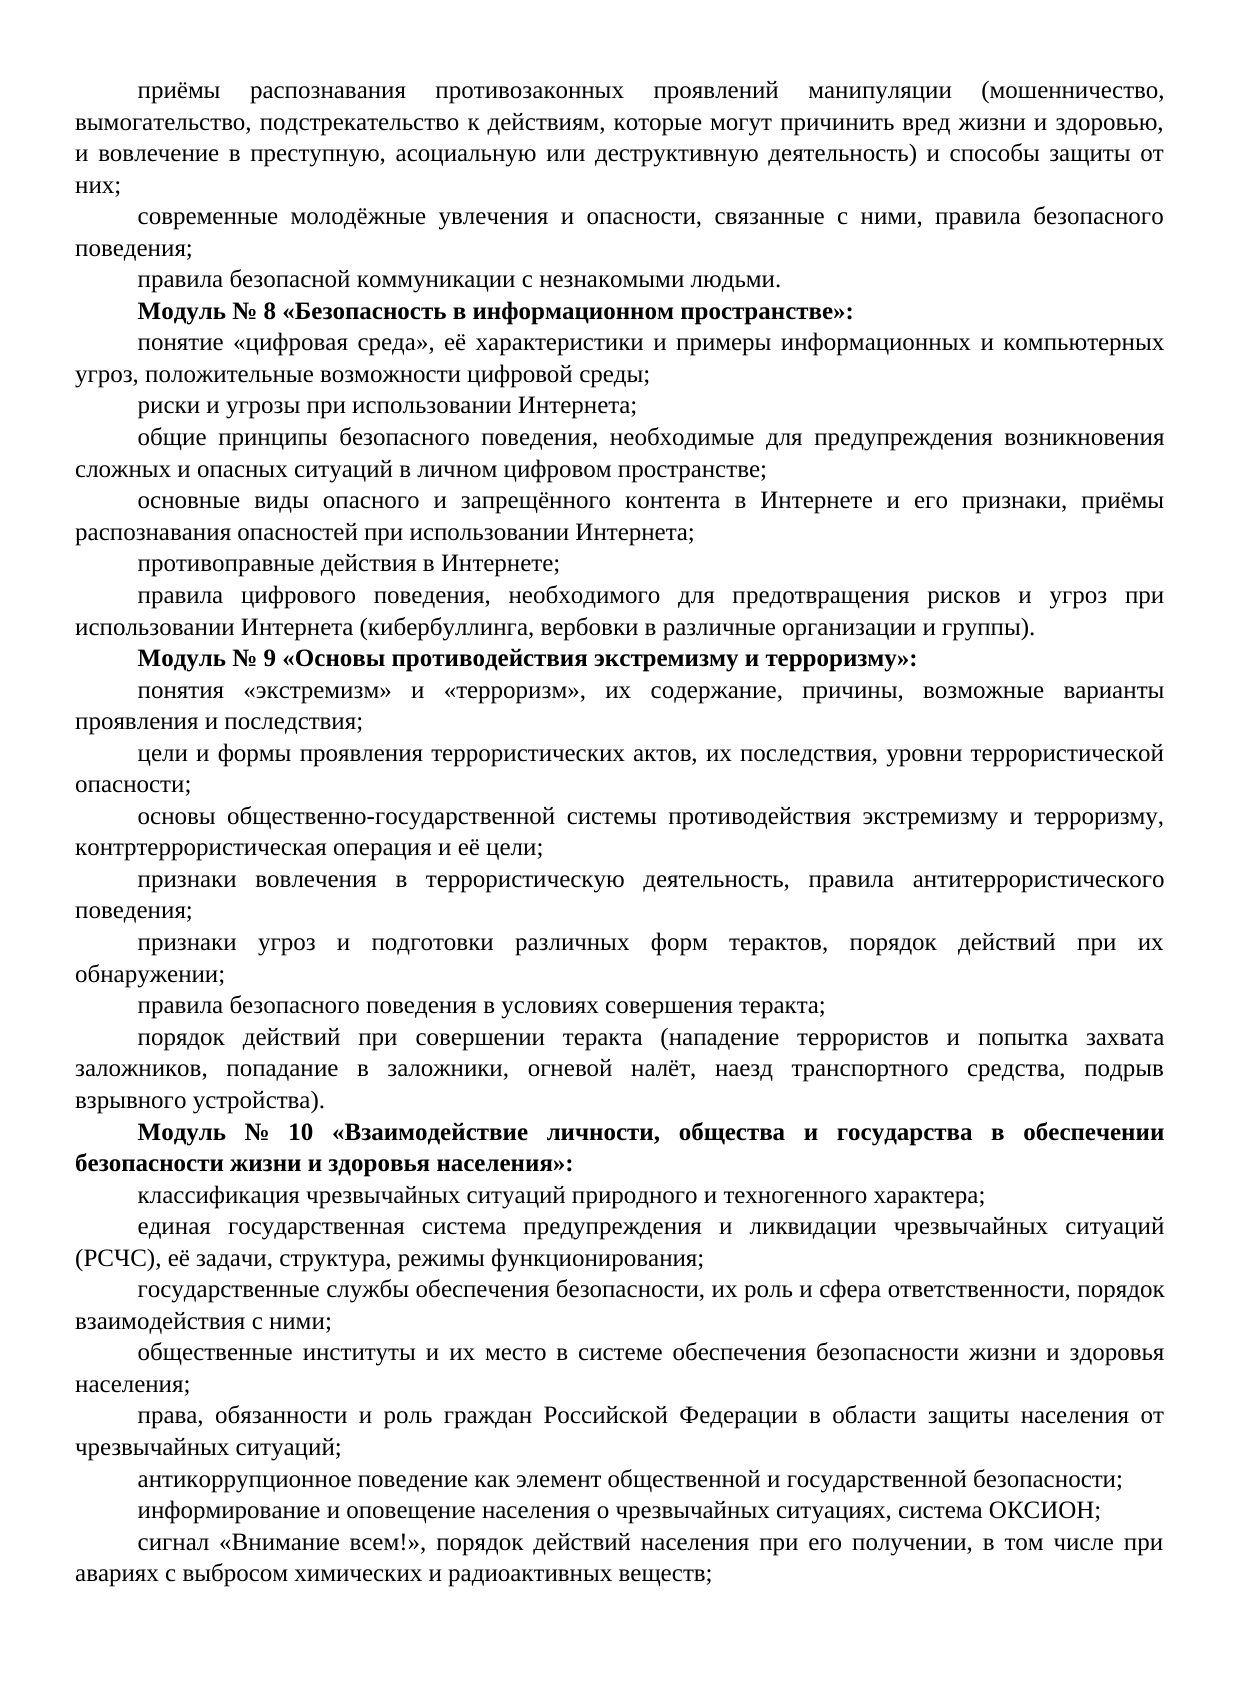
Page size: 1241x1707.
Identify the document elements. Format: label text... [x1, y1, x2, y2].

text правила безопасного поведения в условиях совершения теракта; [75, 990, 1165, 1019]
text противоправные действия в Интернете; [75, 548, 1165, 577]
text права, обязанности и роль граждан Российской Федерации в области защиты населения от чрезвычайных ситуаций; [75, 1401, 1165, 1461]
text основы общественно-государственной системы противодействия экстремизму и терроризму, контртеррористическая операция и её цели; [75, 801, 1165, 861]
text правила цифрового поведения, необходимого для предотвращения рисков и угроз при использовании Интернета (кибербуллинга, вербовки в различные организации и группы). [75, 580, 1165, 640]
text информирование и оповещение населения о чрезвычайных ситуациях, система ОКСИОН; [75, 1495, 1165, 1524]
text Модуль № 10 «Взаимодействие личности, общества и государства в обеспечении безопасности жизни и здоровья населения»: [75, 1117, 1165, 1177]
text современные молодёжные увлечения и опасности, связанные с ними, правила безопасного поведения; [75, 201, 1165, 262]
text сигнал «Внимание всем!», порядок действий населения при его получении, в том числе при авариях с выбросом химических и радиоактивных веществ; [75, 1527, 1165, 1587]
text понятия «экстремизм» и «терроризм», их содержание, причины, возможные варианты проявления и последствия; [75, 675, 1165, 735]
text государственные службы обеспечения безопасности, их роль и сфера ответственности, порядок взаимодействия с ними; [75, 1274, 1165, 1335]
text приёмы распознавания противозаконных проявлений манипуляции (мошенничество, вымогательство, подстрекательство к действиям, которые могут причинить вред жизни и здоровью, и вовлечение в преступную, асоциальную или деструктивную деятельность) и способы защиты от них; [75, 75, 1165, 198]
text антикоррупционное поведение как элемент общественной и государственной безопасности; [75, 1464, 1165, 1492]
text признаки вовлечения в террористическую деятельность, правила антитеррористического поведения; [75, 864, 1165, 924]
text риски и угрозы при использовании Интернета; [75, 391, 1165, 419]
text основные виды опасного и запрещённого контента в Интернете и его признаки, приёмы распознавания опасностей при использовании Интернета; [75, 485, 1165, 546]
text Модуль № 8 «Безопасность в информационном пространстве»: [75, 296, 1165, 325]
text классификация чрезвычайных ситуаций природного и техногенного характера; [75, 1180, 1165, 1208]
text Модуль № 9 «Основы противодействия экстремизму и терроризму»: [75, 643, 1165, 672]
text общие принципы безопасного поведения, необходимые для предупреждения возникновения сложных и опасных ситуаций в личном цифровом пространстве; [75, 422, 1165, 482]
text общественные институты и их место в системе обеспечения безопасности жизни и здоровья населения; [75, 1337, 1165, 1398]
text порядок действий при совершении теракта (нападение террористов и попытка захвата заложников, попадание в заложники, огневой налёт, наезд транспортного средства, подрыв взрывного устройства). [75, 1022, 1165, 1114]
text правила безопасной коммуникации с незнакомыми людьми. [75, 264, 1165, 293]
text понятие «цифровая среда», её характеристики и примеры информационных и компьютерных угроз, положительные возможности цифровой среды; [75, 327, 1165, 388]
text цели и формы проявления террористических актов, их последствия, уровни террористической опасности; [75, 738, 1165, 798]
text признаки угроз и подготовки различных форм терактов, порядок действий при их обнаружении; [75, 927, 1165, 987]
text единая государственная система предупреждения и ликвидации чрезвычайных ситуаций (РСЧС), её задачи, структура, режимы функционирования; [75, 1211, 1165, 1272]
